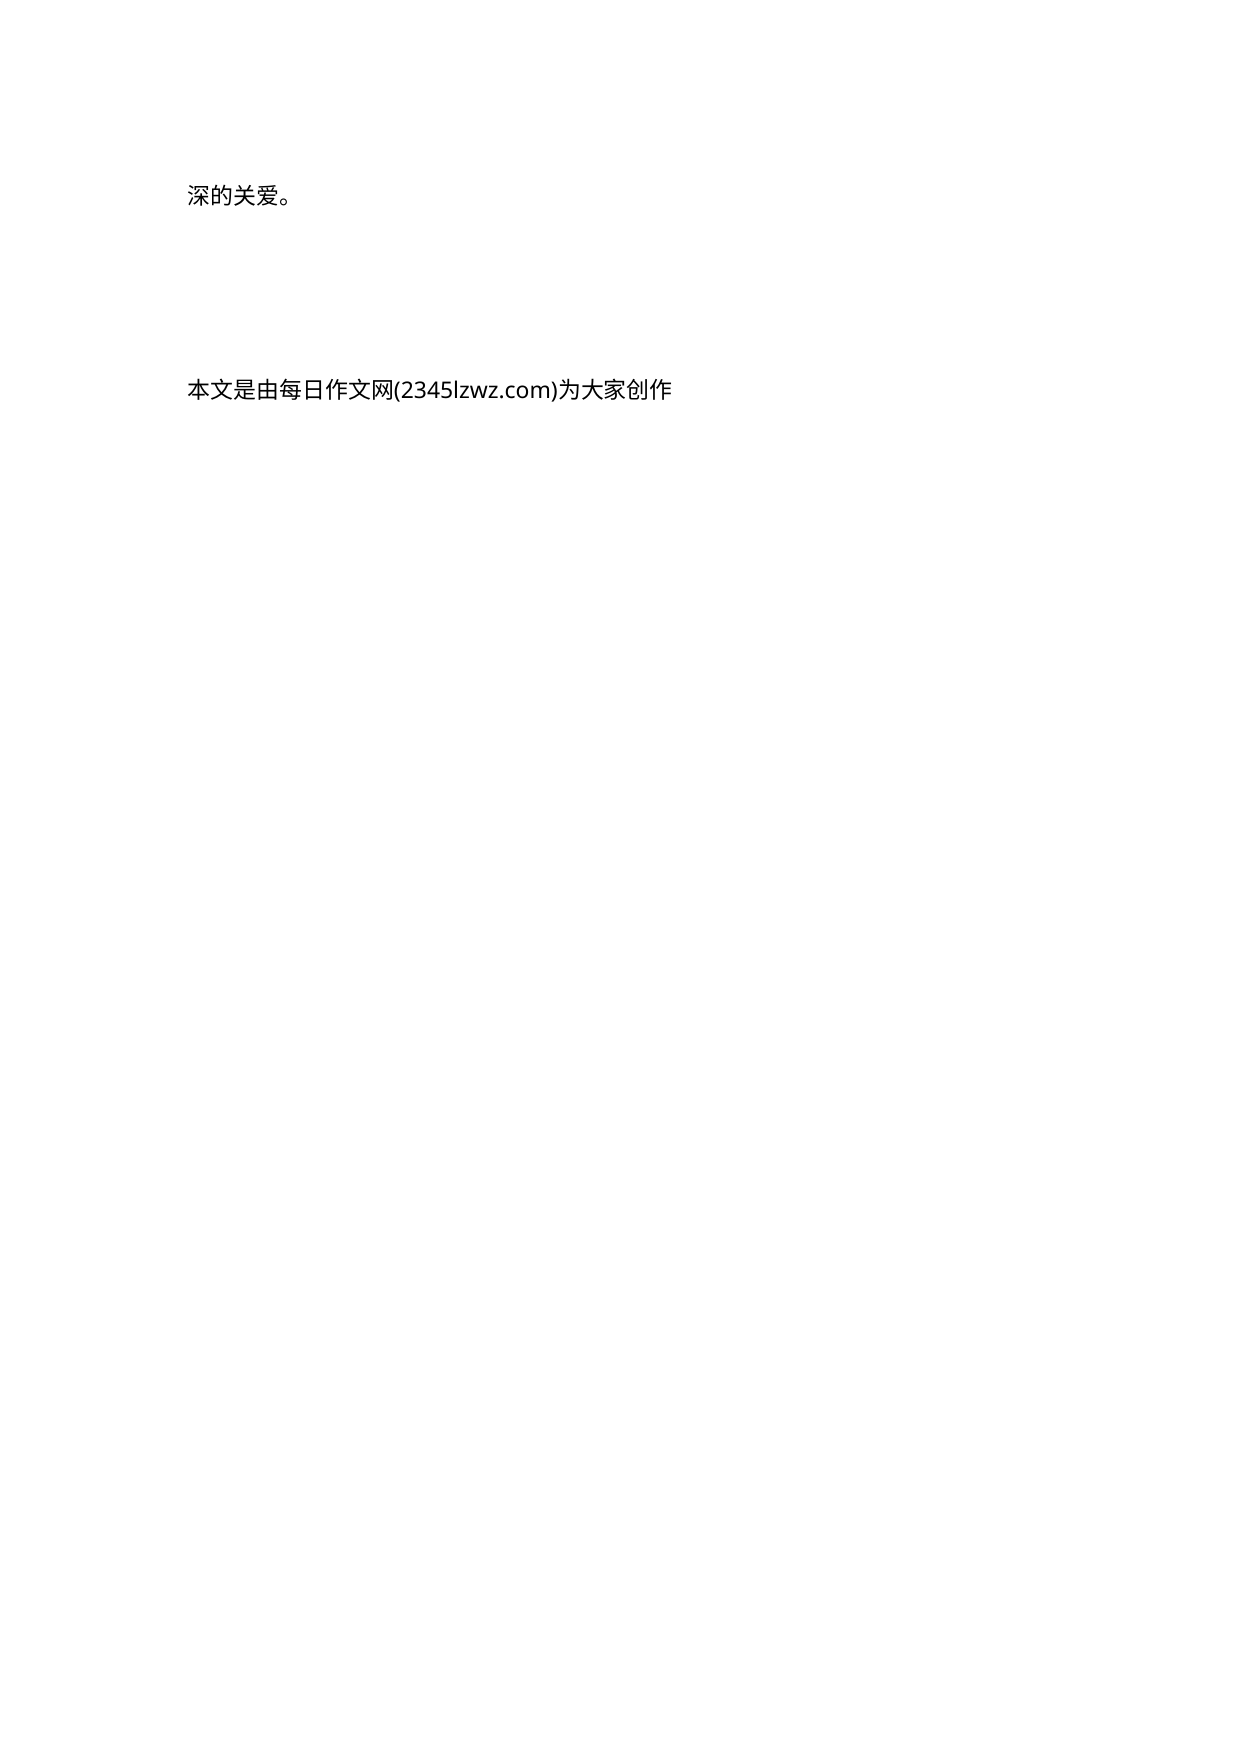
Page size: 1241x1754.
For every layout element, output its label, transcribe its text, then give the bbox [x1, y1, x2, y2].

text 本文是由每日作文网(2345lzwz.com)为大家创作 [187, 356, 1053, 421]
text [187, 162, 1053, 227]
